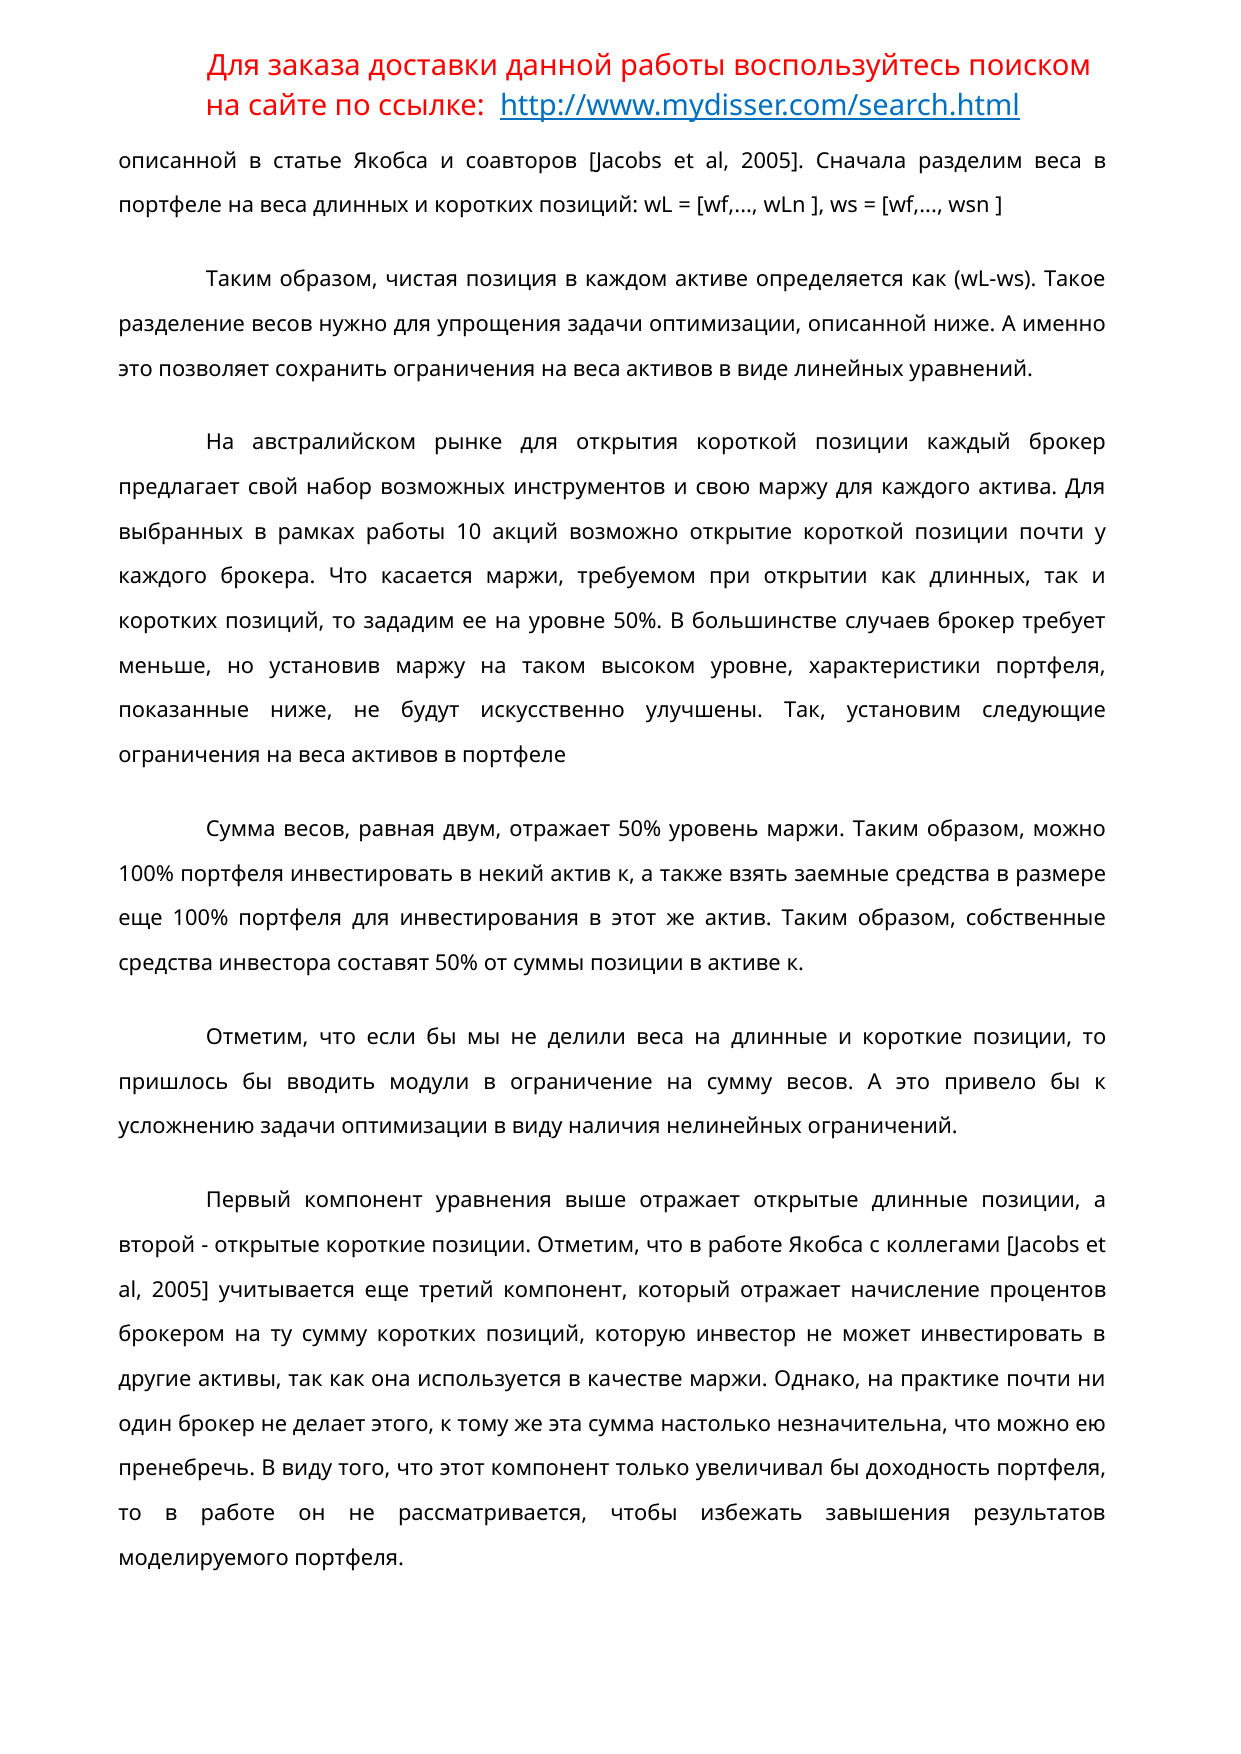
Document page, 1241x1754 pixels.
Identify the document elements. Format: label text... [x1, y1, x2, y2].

text На австралийском рынке для открытия короткой позиции каждый брокер предлагает свой набор возможных инструментов и свою маржу для каждого актива. Для выбранных в рамках работы 10 акций возможно открытие короткой позиции почти у каждого брокера. Что касается маржи, требуемом при открытии как длинных, так и коротких позиций, то зададим ее на уровне 50%. В большинстве случаев брокер требует меньше, но установив маржу на таком высоком уровне, характеристики портфеля, показанные ниже, не будут искусственно улучшены. Так, установим следующие ограничения на веса активов в портфеле [118, 426, 1107, 769]
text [118, 144, 1107, 219]
text Первый компонент уравнения выше отражает открытые длинные позиции, а второй - открытые короткие позиции. Отметим, что в работе Якобса с коллегами [Jacobs et al, 2005] учитывается еще третий компонент, который отражает начисление процентов брокером на ту сумму коротких позиций, которую инвестор не может инвестировать в другие активы, так как она используется в качестве маржи. Однако, на практике почти ни один брокер не делает этого, к тому же эта сумма настолько незначительна, что можно ею пренебречь. В виду того, что этот компонент только увеличивал бы доходность портфеля, то в работе он не рассматривается, чтобы избежать завышения результатов моделируемого портфеля. [118, 1184, 1107, 1571]
text Отметим, что если бы мы не делили веса на длинные и короткие позиции, то пришлось бы вводить модули в ограничение на сумму весов. А это привело бы к усложнению задачи оптимизации в виду наличия нелинейных ограничений. [118, 1021, 1107, 1140]
text Сумма весов, равная двум, отражает 50% уровень маржи. Таким образом, можно 100% портфеля инвестировать в некий актив к, а также взять заемные средства в размере еще 100% портфеля для инвестирования в этот же актив. Таким образом, собственные средства инвестора составят 50% от суммы позиции в активе к. [118, 813, 1107, 977]
text Таким образом, чистая позиция в каждом активе определяется как (wL-ws). Такое разделение весов нужно для упрощения задачи оптимизации, описанной ниже. А именно это позволяет сохранить ограничения на веса активов в виде линейных уравнений. [118, 263, 1107, 382]
